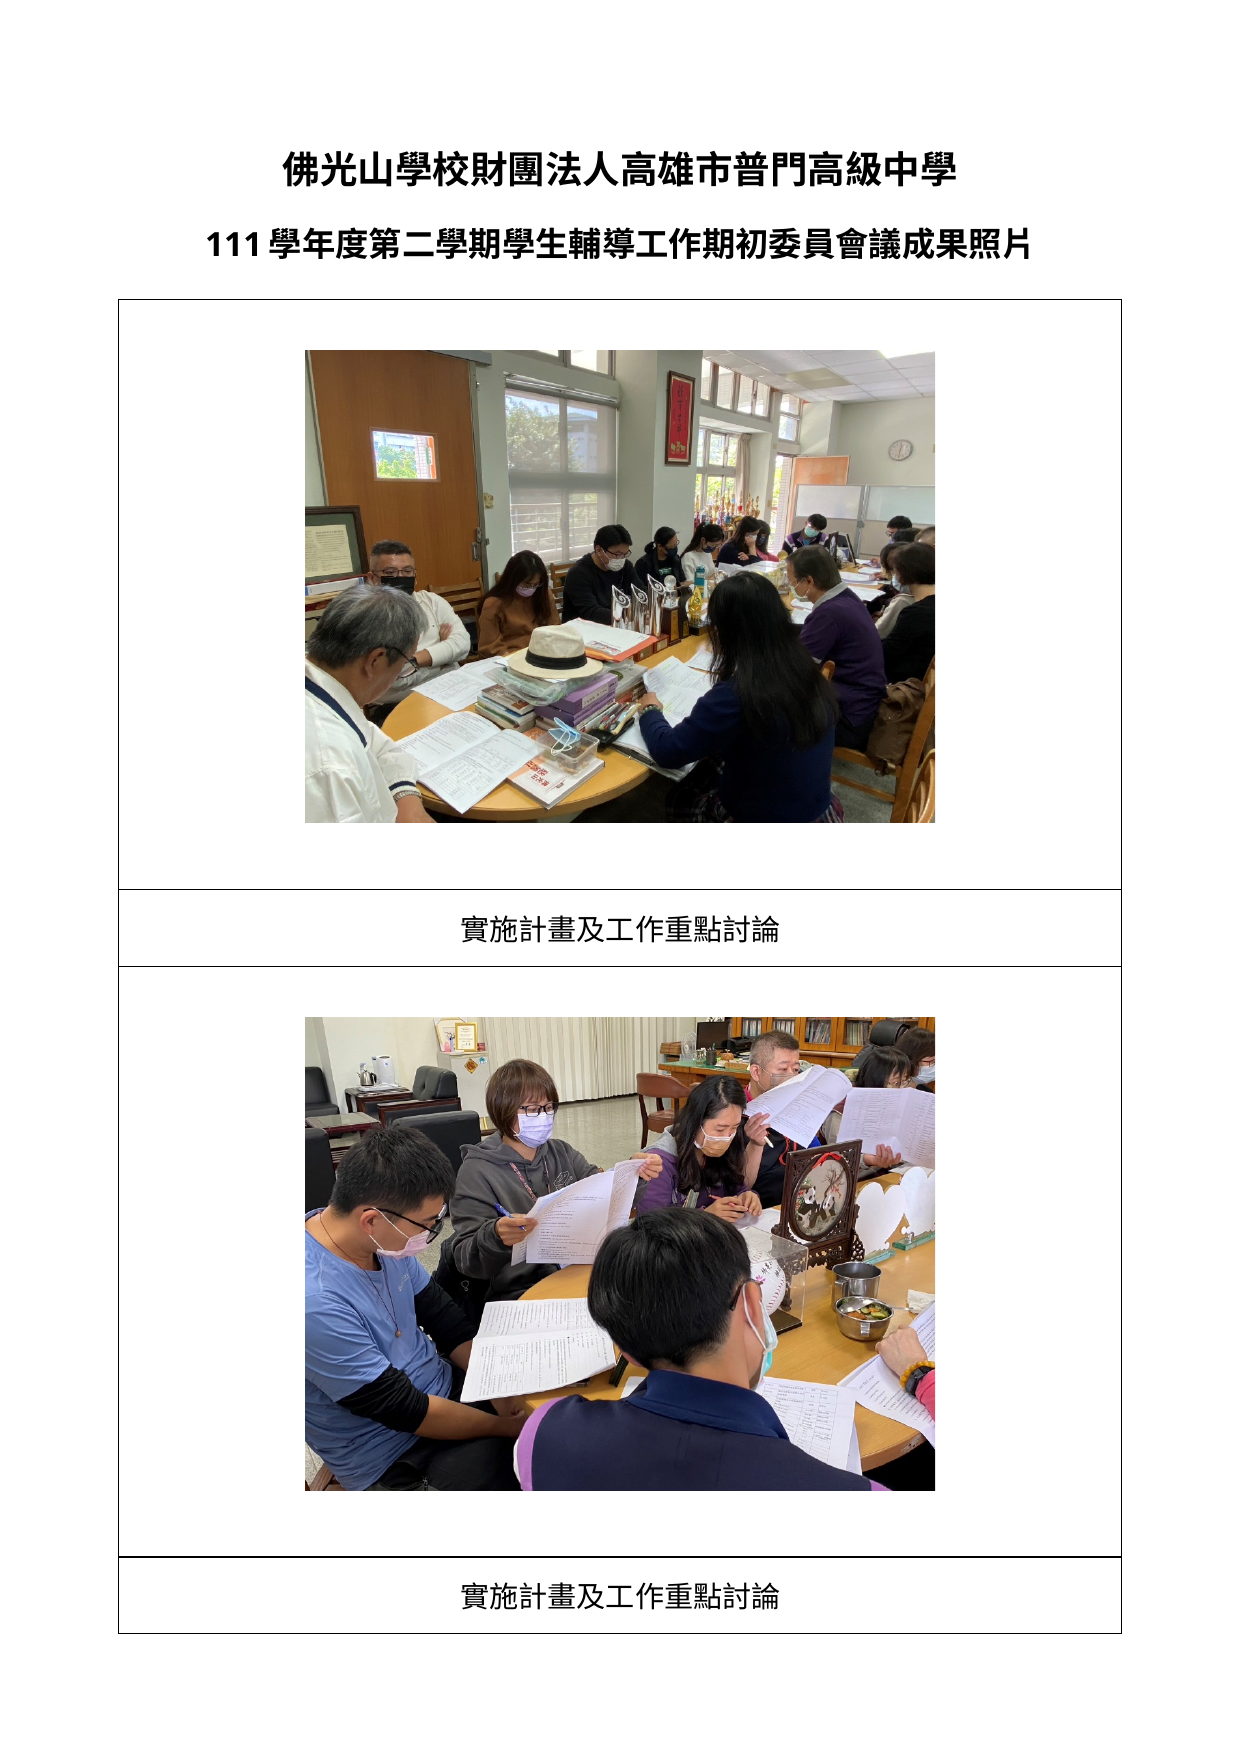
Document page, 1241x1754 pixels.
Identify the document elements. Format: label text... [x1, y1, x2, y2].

table_cell 實施計畫及工作重點討論 [119, 890, 1121, 966]
table_cell 實施計畫及工作重點討論 [119, 1558, 1121, 1633]
table_cell [119, 967, 1121, 1556]
picture [305, 350, 936, 823]
text 111學年度第二學期學生輔導工作期初委員會議成果照片 [118, 205, 1122, 280]
picture [305, 1017, 936, 1491]
table_header [119, 300, 1121, 889]
text 佛光山學校財團法人高雄市普門高級中學 [118, 130, 1122, 205]
